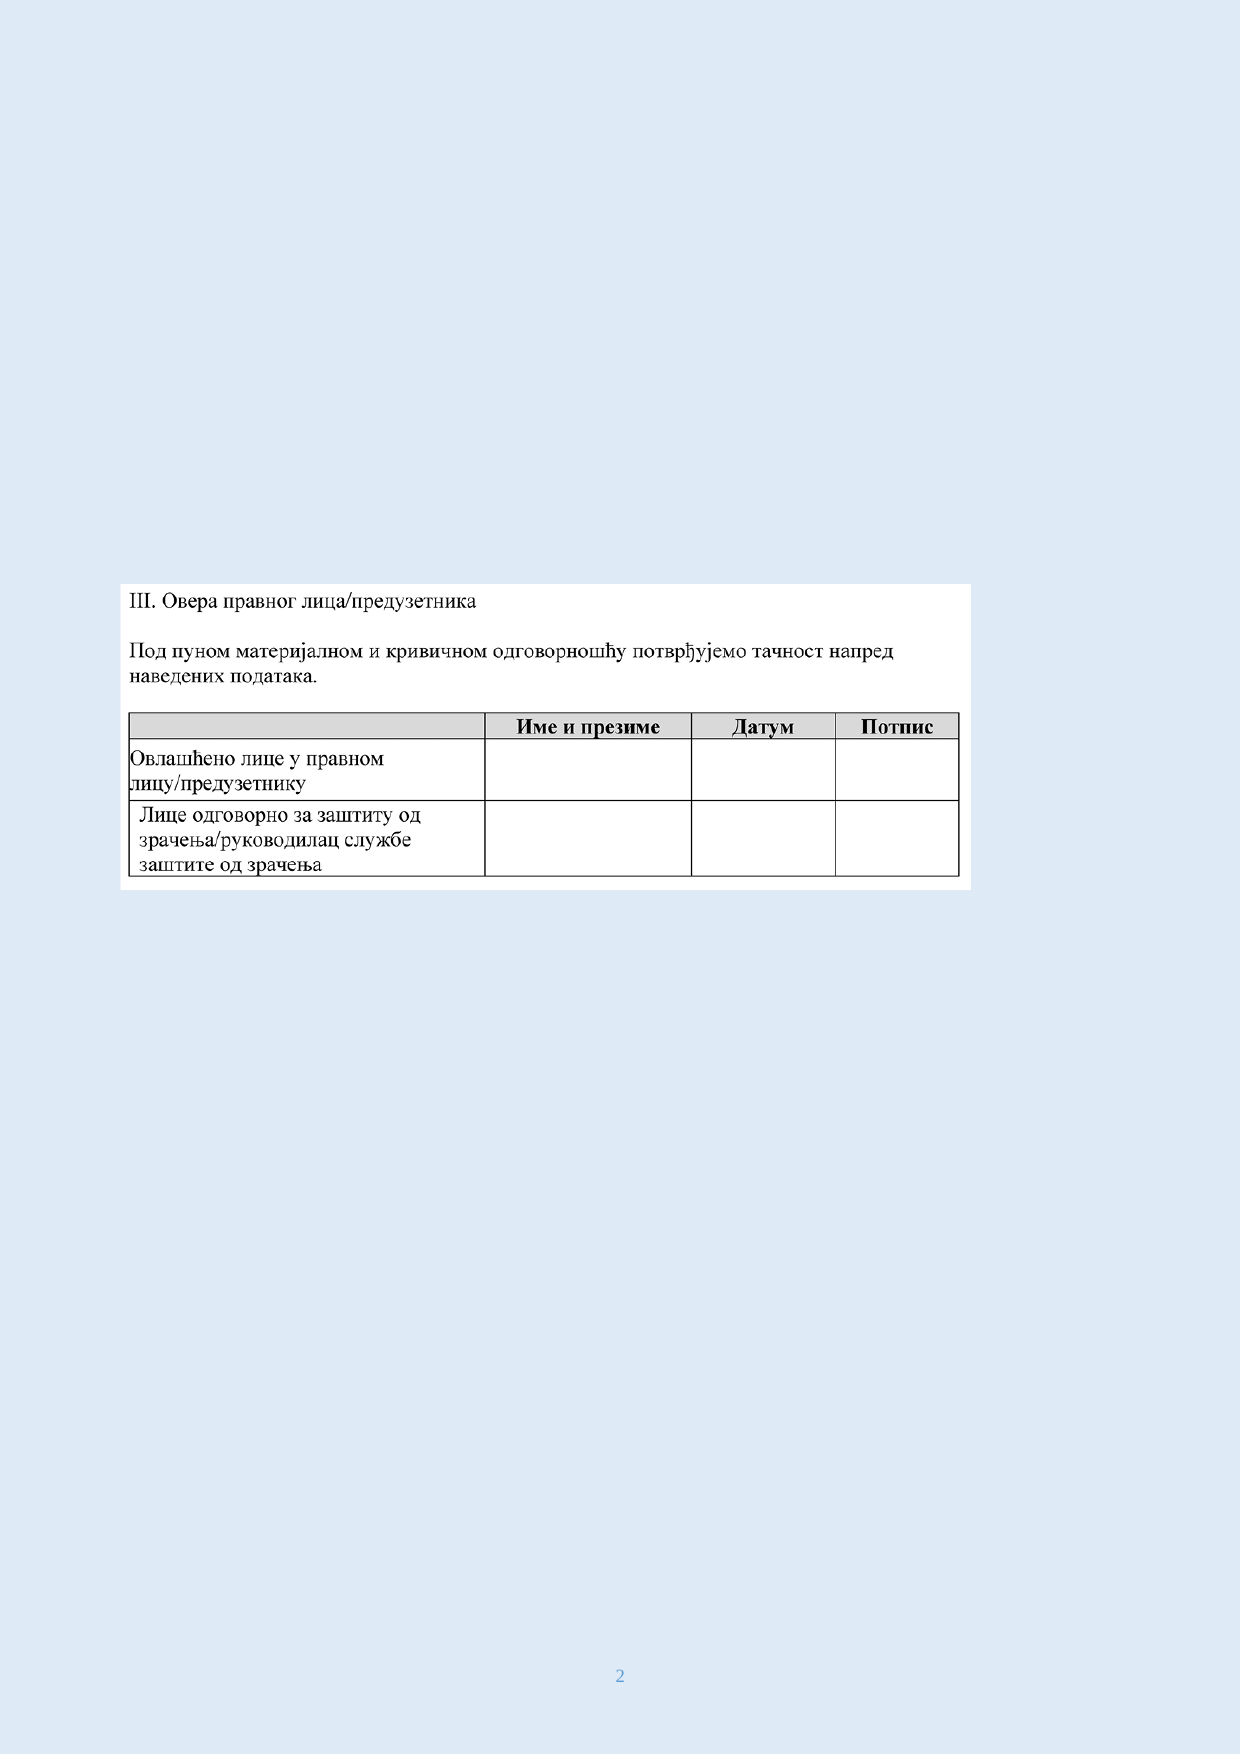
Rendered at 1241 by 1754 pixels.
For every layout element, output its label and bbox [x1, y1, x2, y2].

picture [75, 74, 1016, 1399]
